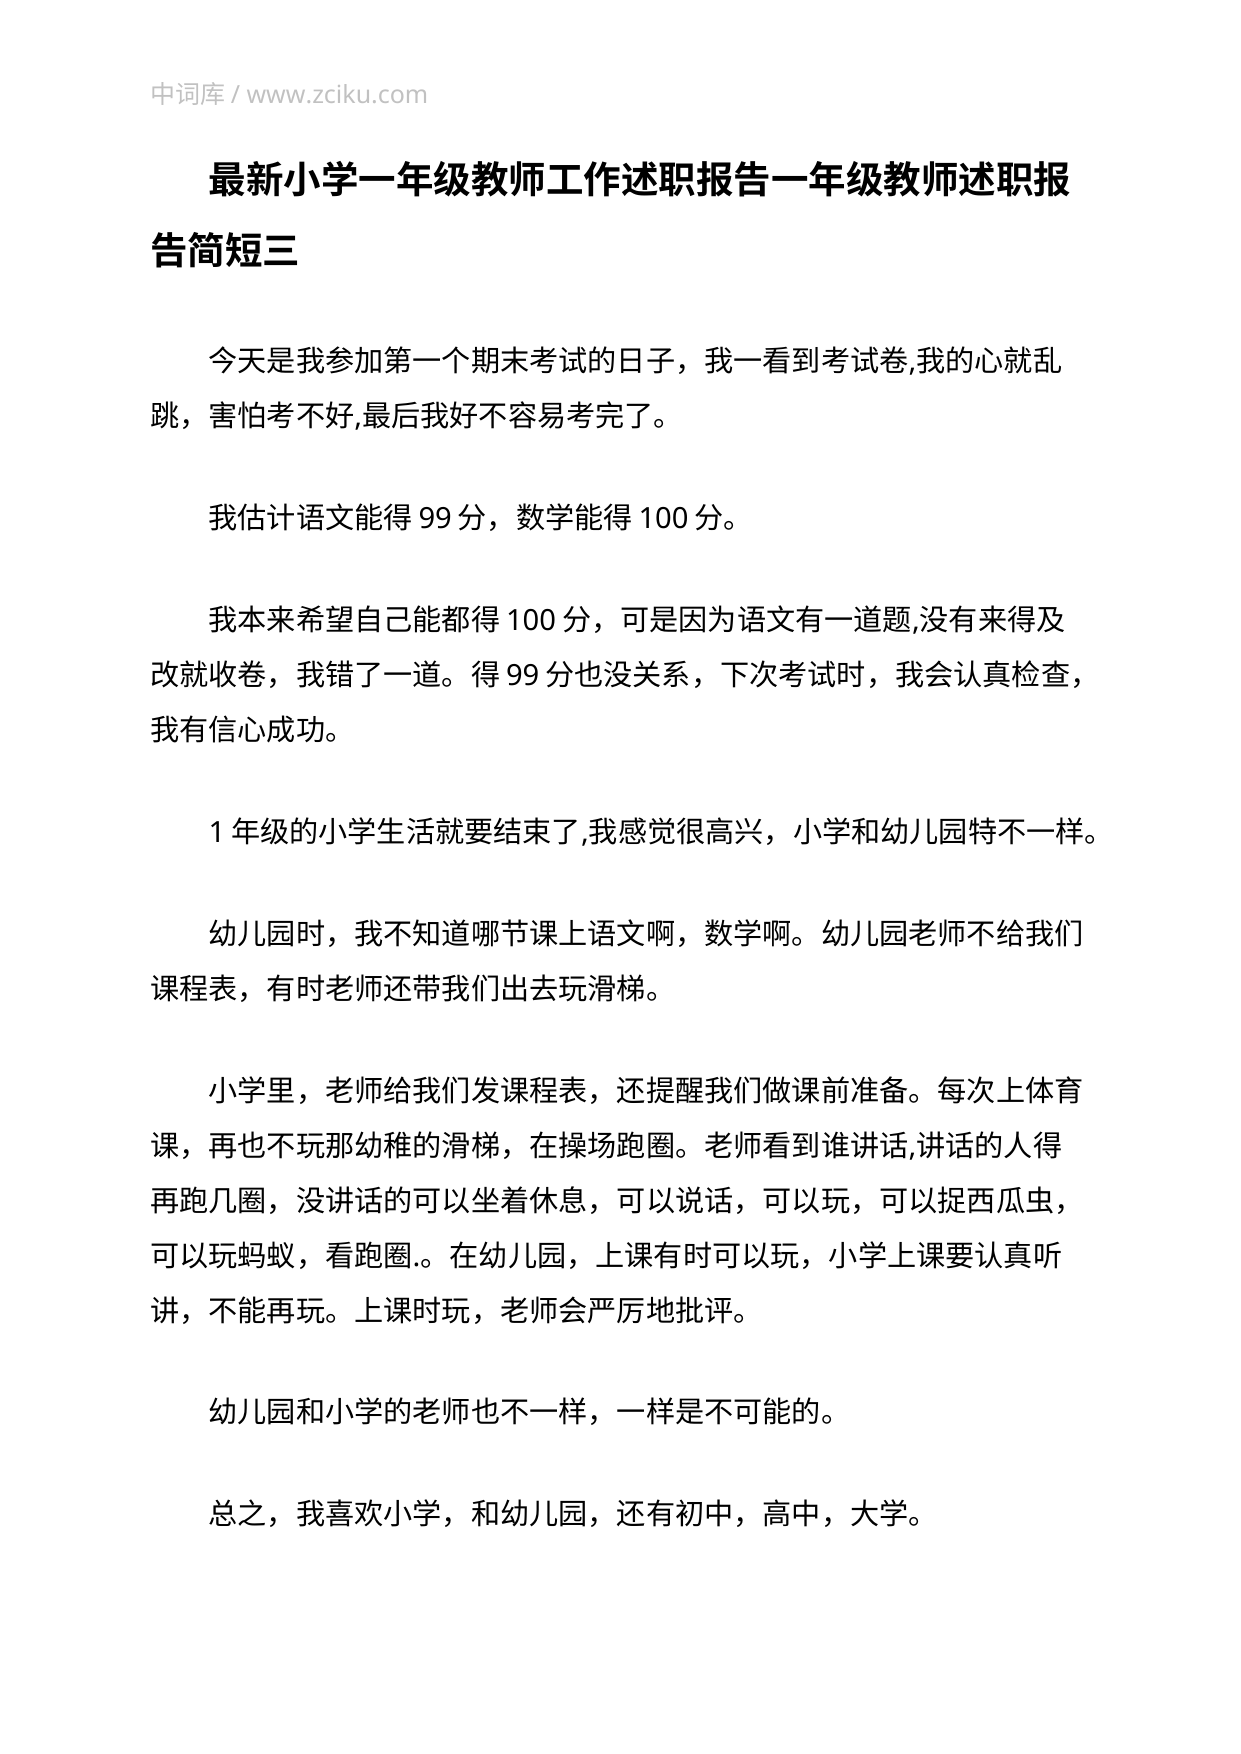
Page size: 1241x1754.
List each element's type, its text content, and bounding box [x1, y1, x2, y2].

text 小学里，老师给我们发课程表，还提醒我们做课前准备。每次上体育课，再也不玩那幼稚的滑梯，在操场跑圈。老师看到谁讲话,讲话的人得再跑几圈，没讲话的可以坐着休息，可以说话，可以玩，可以捉西瓜虫，可以玩蚂蚁，看跑圈.。在幼儿园，上课有时可以玩，小学上课要认真听讲，不能再玩。上课时玩，老师会严厉地批评。 [150, 1067, 1090, 1329]
text 幼儿园时，我不知道哪节课上语文啊，数学啊。幼儿园老师不给我们课程表，有时老师还带我们出去玩滑梯。 [150, 911, 1090, 1008]
text 今天是我参加第一个期末考试的日子，我一看到考试卷,我的心就乱跳，害怕考不好,最后我好不容易考完了。 [150, 338, 1090, 435]
text 最新小学一年级教师工作述职报告一年级教师述职报告简短三 [150, 150, 1090, 275]
text 我本来希望自己能都得100分，可是因为语文有一道题,没有来得及改就收卷，我错了一道。得99分也没关系，下次考试时，我会认真检查，我有信心成功。 [150, 597, 1090, 749]
text 总之，我喜欢小学，和幼儿园，还有初中，高中，大学。 [150, 1491, 1090, 1533]
text 幼儿园和小学的老师也不一样，一样是不可能的。 [150, 1389, 1090, 1431]
text 1年级的小学生活就要结束了,我感觉很高兴，小学和幼儿园特不一样。 [150, 809, 1090, 851]
text 我估计语文能得99分，数学能得100分。 [150, 495, 1090, 537]
